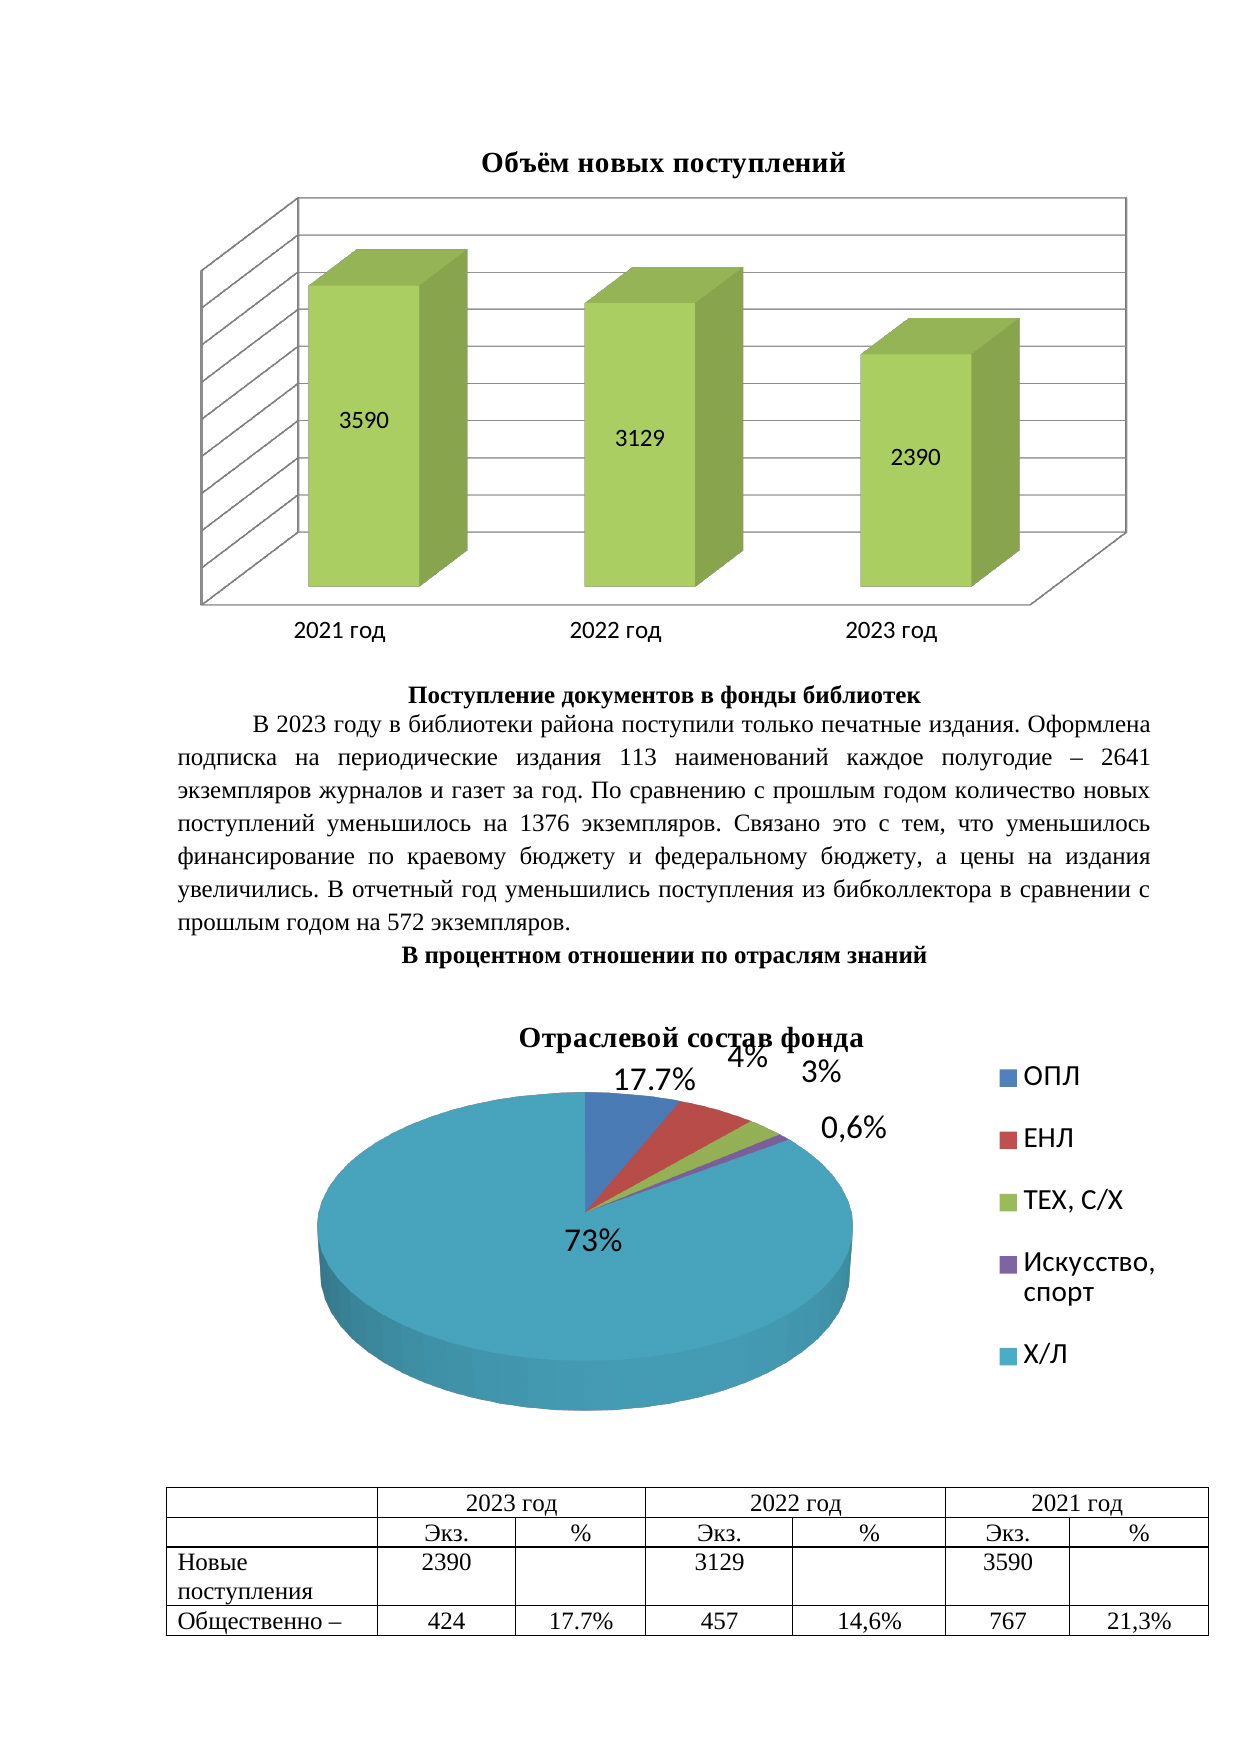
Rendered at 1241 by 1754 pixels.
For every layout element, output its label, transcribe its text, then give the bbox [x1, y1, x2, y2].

table_header 2022 год [646, 1488, 945, 1517]
table_cell Новые поступления [167, 1548, 377, 1605]
table_cell 457 [646, 1606, 792, 1635]
table_cell Экз. [646, 1518, 792, 1546]
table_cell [167, 1606, 377, 1635]
table_cell 3590 [946, 1548, 1069, 1605]
table_cell 17.7% [516, 1606, 645, 1635]
table_cell [1070, 1548, 1208, 1605]
table_cell [167, 1518, 377, 1546]
table_header [167, 1488, 377, 1517]
table_header 2021 год [946, 1488, 1208, 1517]
table_cell % [516, 1518, 645, 1546]
table_cell 3129 [646, 1548, 792, 1605]
table_cell [793, 1548, 945, 1605]
table_cell 424 [378, 1606, 515, 1635]
table_cell 2390 [378, 1548, 515, 1605]
text Поступление документов в фонды библиотек [177, 681, 1152, 709]
text В процентном отношении по отраслям знаний [177, 941, 1152, 969]
table_cell Экз. [378, 1518, 515, 1546]
table_cell % [1070, 1518, 1208, 1546]
text В 2023 году в библиотеки района поступили только печатные издания. Оформлена подписка на периодические издания 113 наименований каждое полугодие – 2641 экземпляров журналов и газет за год. По сравнению с прошлым годом количество новых поступлений уменьшилось на 1376 экземпляров. Связано это с тем, что уменьшилось финансирование по краевому бюджету и федеральному бюджету, а цены на издания увеличились. В отчетный год уменьшились поступления из бибколлектора в сравнении с прошлым годом на 572 экземпляров. [177, 709, 1152, 936]
table_header 2023 год [378, 1488, 645, 1517]
table_cell 767 [946, 1606, 1069, 1635]
table_cell 14,6% [793, 1606, 945, 1635]
table_cell 21,3% [1070, 1606, 1208, 1635]
table_cell Экз. [946, 1518, 1069, 1546]
table_cell % [793, 1518, 945, 1546]
table_cell [516, 1548, 645, 1605]
